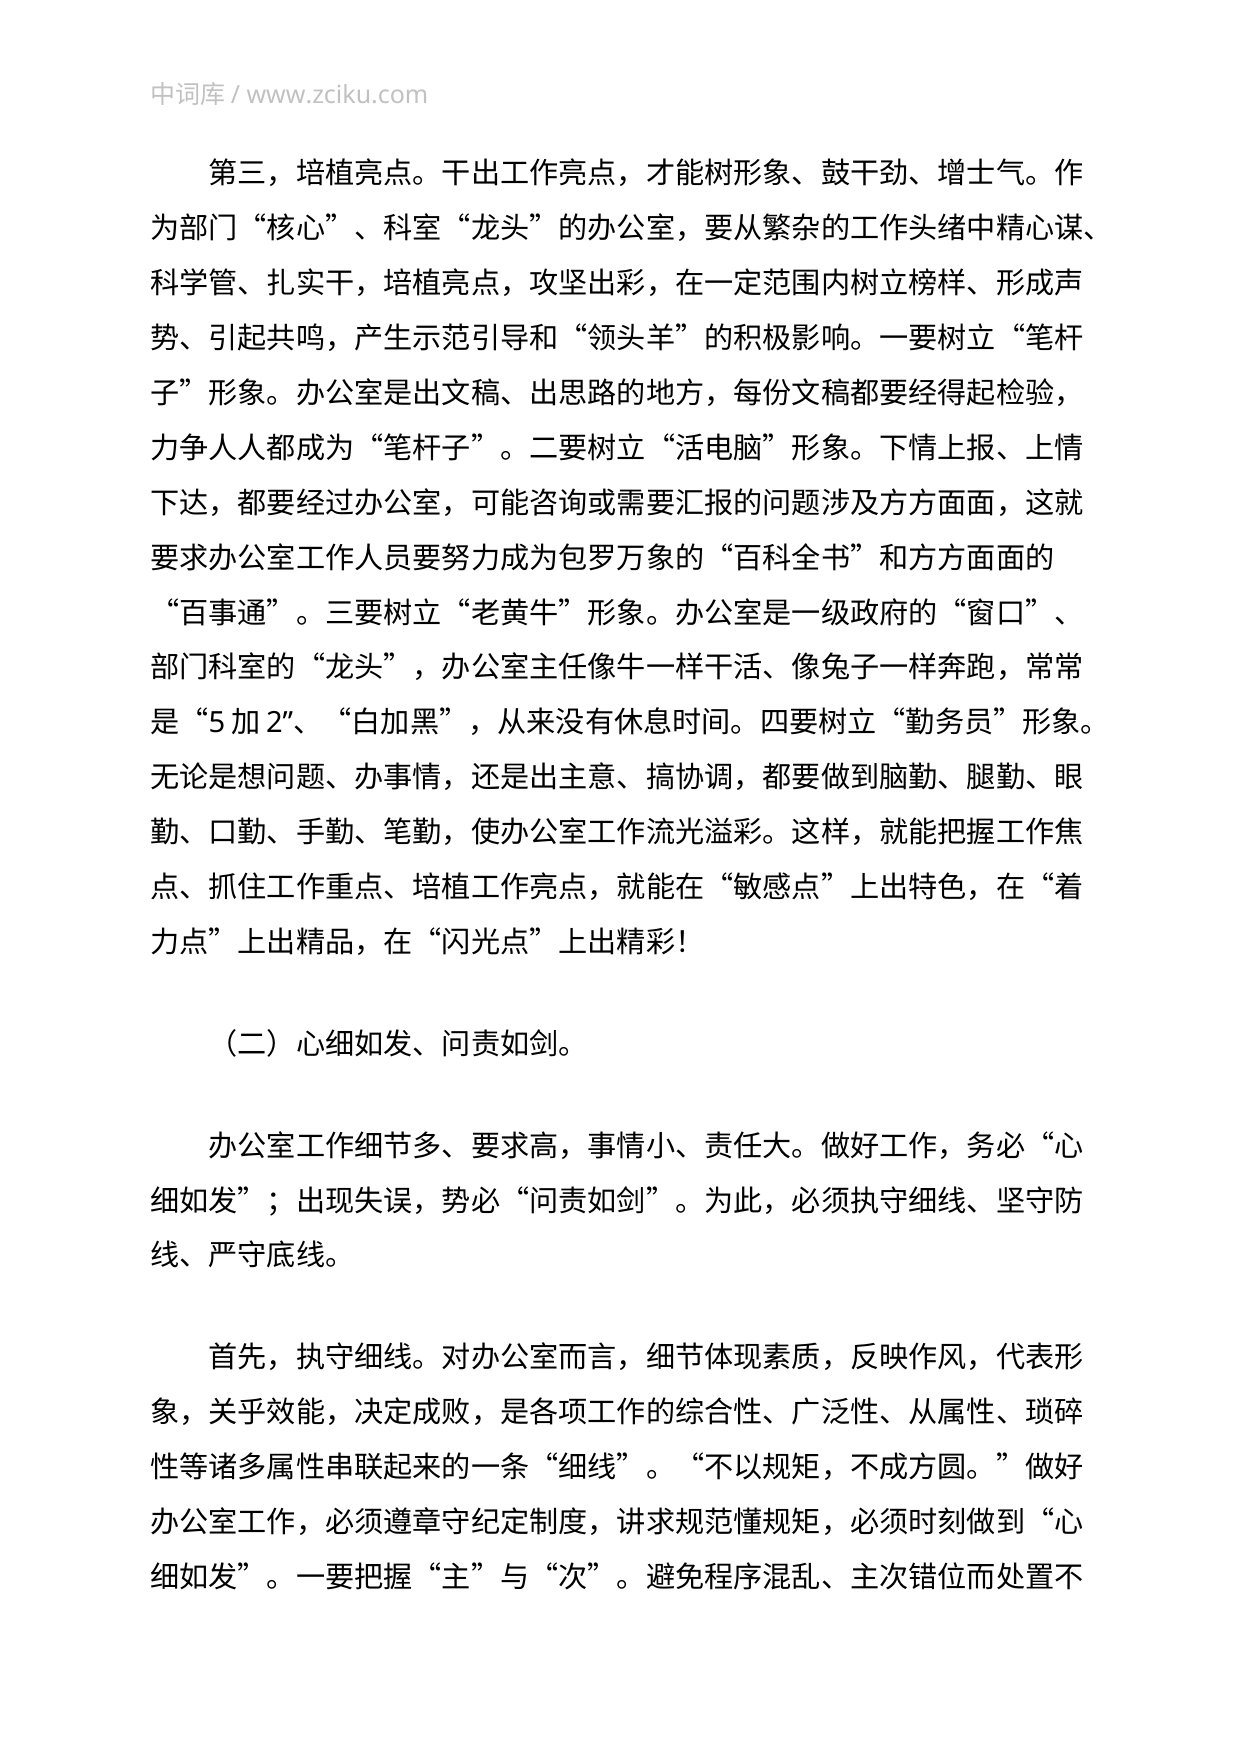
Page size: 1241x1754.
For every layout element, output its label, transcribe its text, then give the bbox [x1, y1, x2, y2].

text （二）心细如发、问责如剑。 [150, 1020, 1090, 1063]
text 办公室工作细节多、要求高，事情小、责任大。做好工作，务必“心细如发”；出现失误，势必“问责如剑”。为此，必须执守细线、坚守防线、严守底线。 [150, 1122, 1090, 1274]
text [150, 1334, 1090, 1596]
text 第三，培植亮点。干出工作亮点，才能树形象、鼓干劲、增士气。作为部门“核心”、科室“龙头”的办公室，要从繁杂的工作头绪中精心谋、科学管、扎实干，培植亮点，攻坚出彩，在一定范围内树立榜样、形成声势、引起共鸣，产生示范引导和“领头羊”的积极影响。一要树立“笔杆子”形象。办公室是出文稿、出思路的地方，每份文稿都要经得起检验，力争人人都成为“笔杆子”。二要树立“活电脑”形象。下情上报、上情下达，都要经过办公室，可能咨询或需要汇报的问题涉及方方面面，这就要求办公室工作人员要努力成为包罗万象的“百科全书”和方方面面的“百事通”。三要树立“老黄牛”形象。办公室是一级政府的“窗口”、部门科室的“龙头”，办公室主任像牛一样干活、像兔子一样奔跑，常常是“5加2”、“白加黑”，从来没有休息时间。四要树立“勤务员”形象。无论是想问题、办事情，还是出主意、搞协调，都要做到脑勤、腿勤、眼勤、口勤、手勤、笔勤，使办公室工作流光溢彩。这样，就能把握工作焦点、抓住工作重点、培植工作亮点，就能在“敏感点”上出特色，在“着力点”上出精品，在“闪光点”上出精彩！ [150, 150, 1090, 961]
